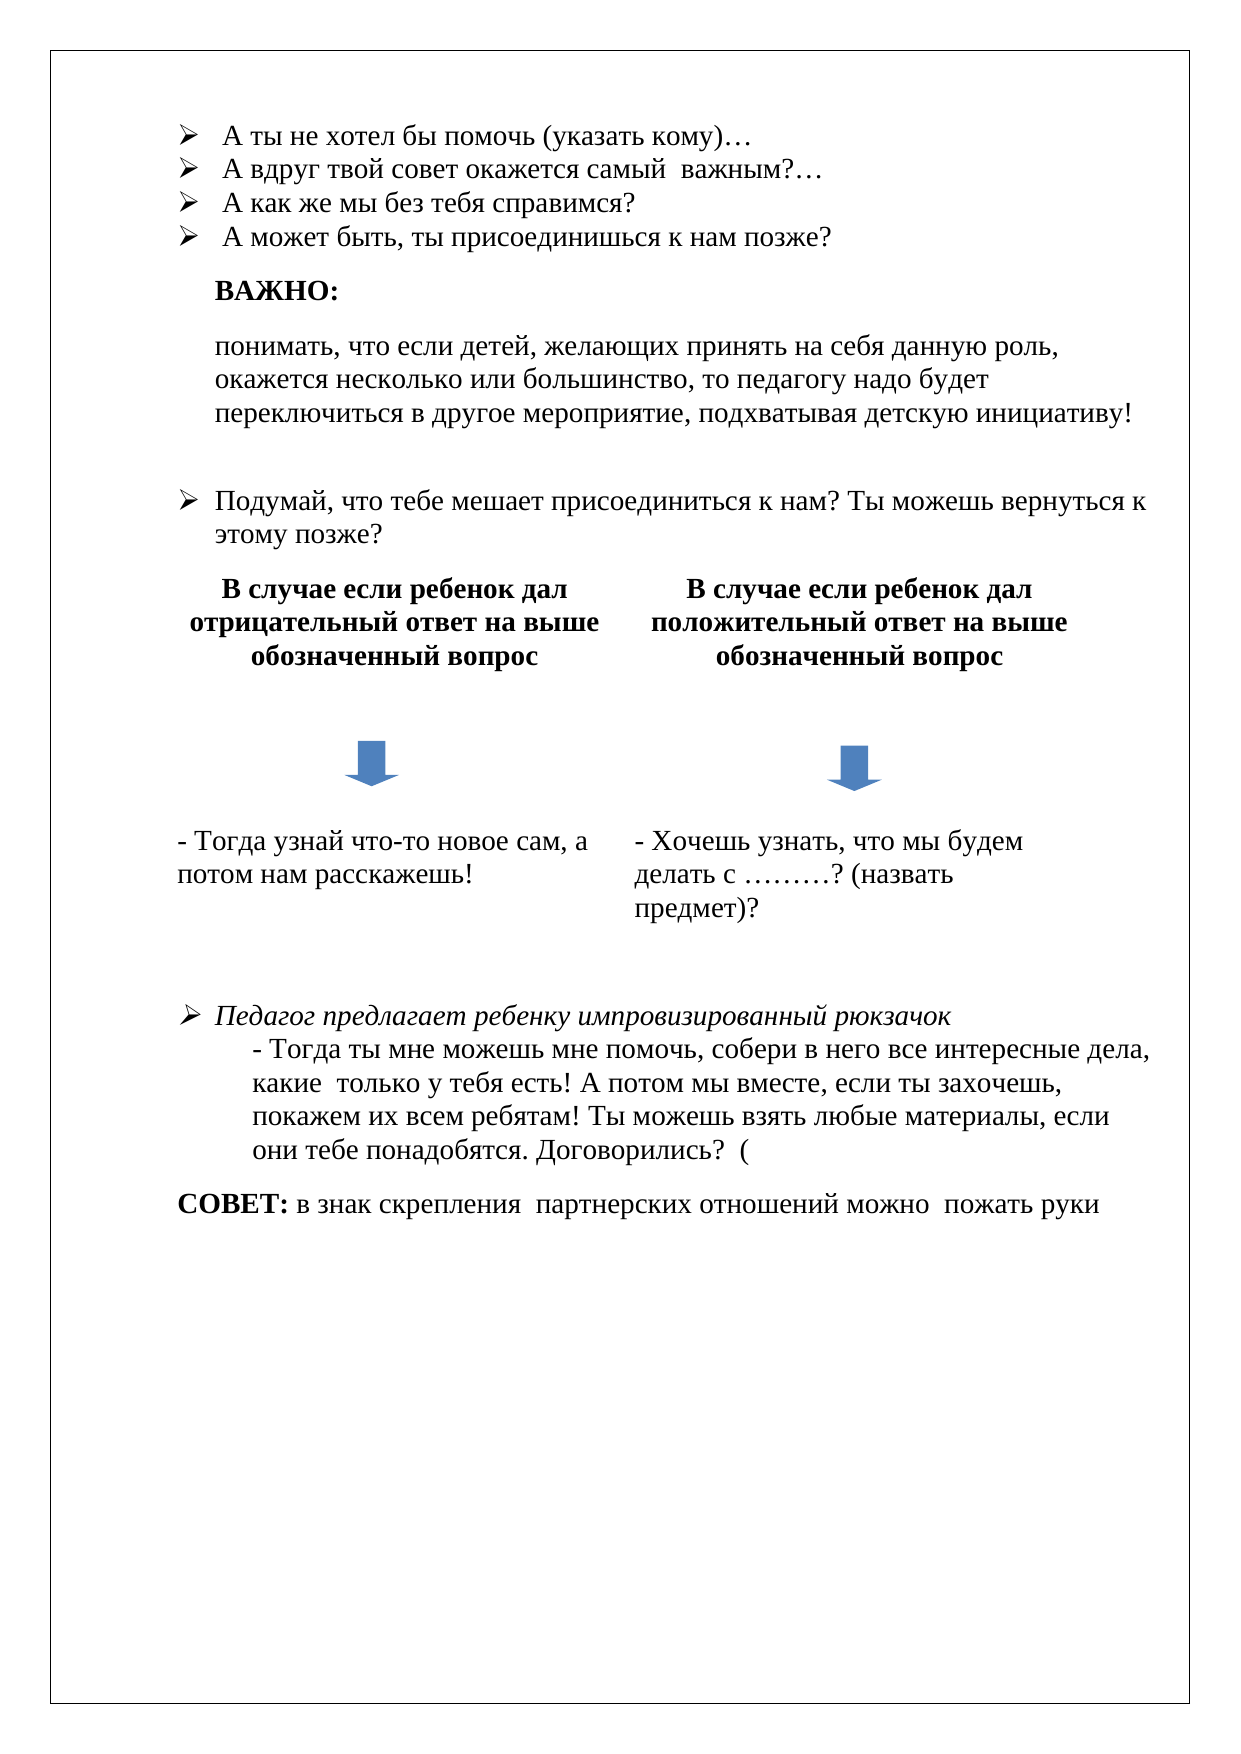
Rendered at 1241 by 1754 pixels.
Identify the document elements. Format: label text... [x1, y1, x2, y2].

list А вдруг твой совет окажется самый важным?… [177, 152, 1152, 185]
text ВАЖНО: [214, 273, 1152, 307]
list - Тогда ты мне можешь мне помочь, собери в него все интересные дела, какие только у тебя есть! А потом мы вместе, если ты захочешь, покажем их всем ребятам! Ты можешь взять любые материалы, если они тебе понадобятся. Договорились? ( [252, 1031, 1152, 1166]
text понимать, что если детей, желающих принять на себя данную роль, окажется несколько или большинство, то педагогу надо будет переключиться в другое мероприятие, подхватывая детскую инициативу! [214, 328, 1152, 428]
table_header В случае если ребенок дал отрицательный ответ на выше обозначенный вопрос [166, 571, 623, 705]
table_cell [623, 705, 1096, 823]
table_header В случае если ребенок дал положительный ответ на выше обозначенный вопрос [623, 571, 1096, 705]
list Педагог предлагает ребенку импровизированный рюкзачок [177, 998, 1152, 1031]
table_cell - Хочешь узнать, что мы будем делать с ………? (назвать предмет)? [623, 823, 1096, 941]
list А ты не хотел бы помочь (указать кому)… [177, 118, 1152, 152]
text СОВЕТ: в знак скрепления партнерских отношений можно пожать руки [177, 1186, 1152, 1220]
table_cell - Тогда узнай что-то новое сам, а потом нам расскажешь! [166, 823, 623, 941]
list А как же мы без тебя справимся? [177, 185, 1152, 219]
table_cell [166, 705, 623, 823]
list Подумай, что тебе мешает присоединиться к нам? Ты можешь вернуться к этому позже? [177, 483, 1152, 550]
list А может быть, ты присоединишься к нам позже? [177, 219, 1152, 253]
